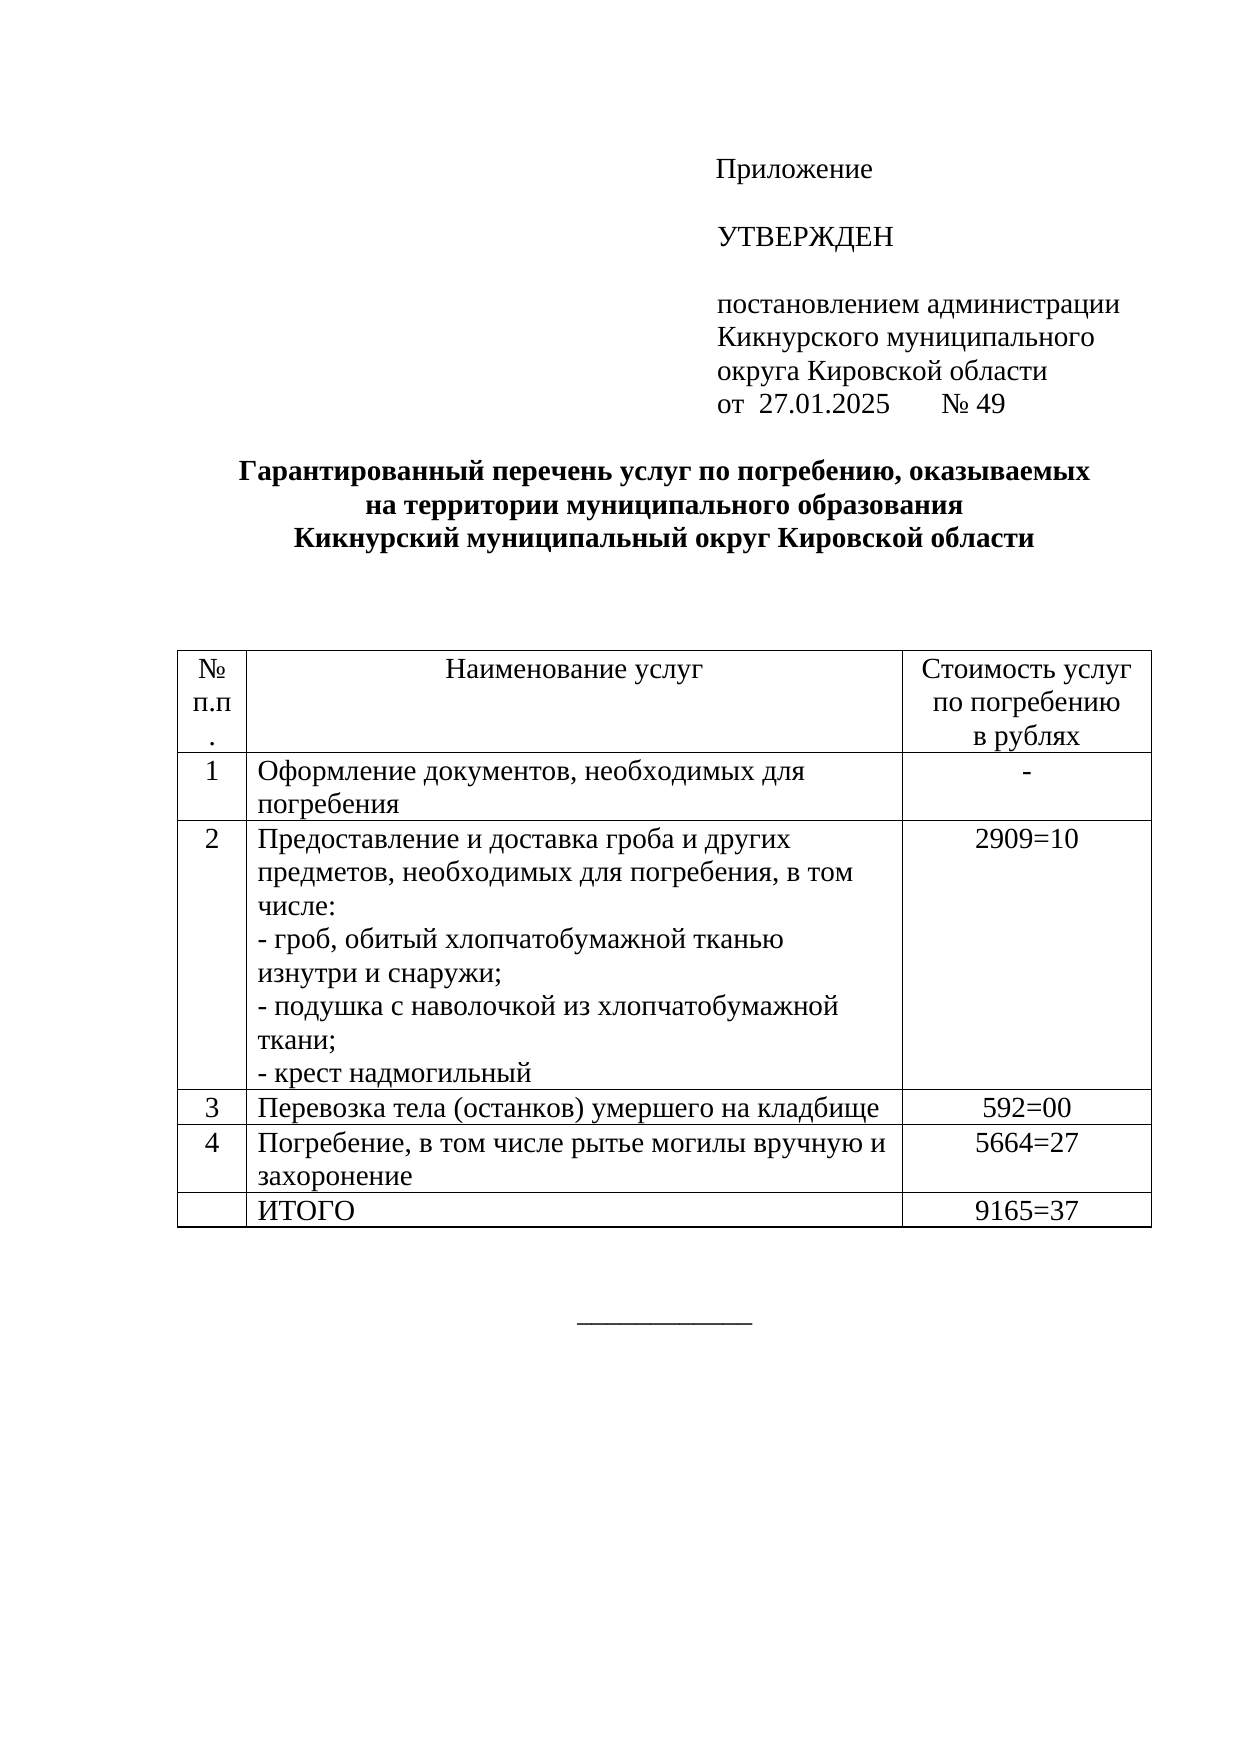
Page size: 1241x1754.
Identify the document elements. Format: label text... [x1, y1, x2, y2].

text УТВЕРЖДЕН [177, 219, 1152, 252]
text Кикнурский муниципальный округ Кировской области [177, 521, 1152, 554]
text Гарантированный перечень услуг по погребению, оказываемых [177, 453, 1152, 487]
table_header Стоимость услуг по погребению в рублях [903, 651, 1151, 752]
table_cell 1 [178, 753, 246, 820]
text постановлением администрации [177, 286, 1152, 319]
table_cell [178, 1193, 246, 1226]
table_cell 5664=27 [903, 1125, 1151, 1192]
table_header Наименование услуг [247, 651, 902, 752]
table_cell Оформление документов, необходимых для погребения [247, 753, 902, 820]
table_cell 2909=10 [903, 821, 1151, 1089]
table_cell 2 [178, 821, 246, 1089]
table_cell 3 [178, 1090, 246, 1124]
text от 27.01.2025 № 49 [177, 386, 1152, 420]
text на территории муниципального образования [177, 487, 1152, 521]
table_cell ИТОГО [247, 1193, 902, 1226]
table_cell Предоставление и доставка гроба и других предметов, необходимых для погребения, в том числе: - гроб, обитый хлопчатобумажной тканью изнутри и снаружи; - подушка с наволочкой из хлопчатобумажной ткани; - крест надмогильный [247, 821, 902, 1089]
table_cell Перевозка тела (останков) умершего на кладбище [247, 1090, 902, 1124]
table_cell 592=00 [903, 1090, 1151, 1124]
text Кикнурского муниципального [177, 319, 1152, 353]
text ____________ [177, 1294, 1152, 1328]
table_cell - [903, 753, 1151, 820]
table_cell Погребение, в том числе рытье могилы вручную и захоронение [247, 1125, 902, 1192]
text Приложение [620, 152, 1152, 185]
table_cell 9165=37 [903, 1193, 1151, 1226]
text округа Кировской области [177, 353, 1152, 386]
table_cell 4 [178, 1125, 246, 1192]
table_header № п.п. [178, 651, 246, 752]
